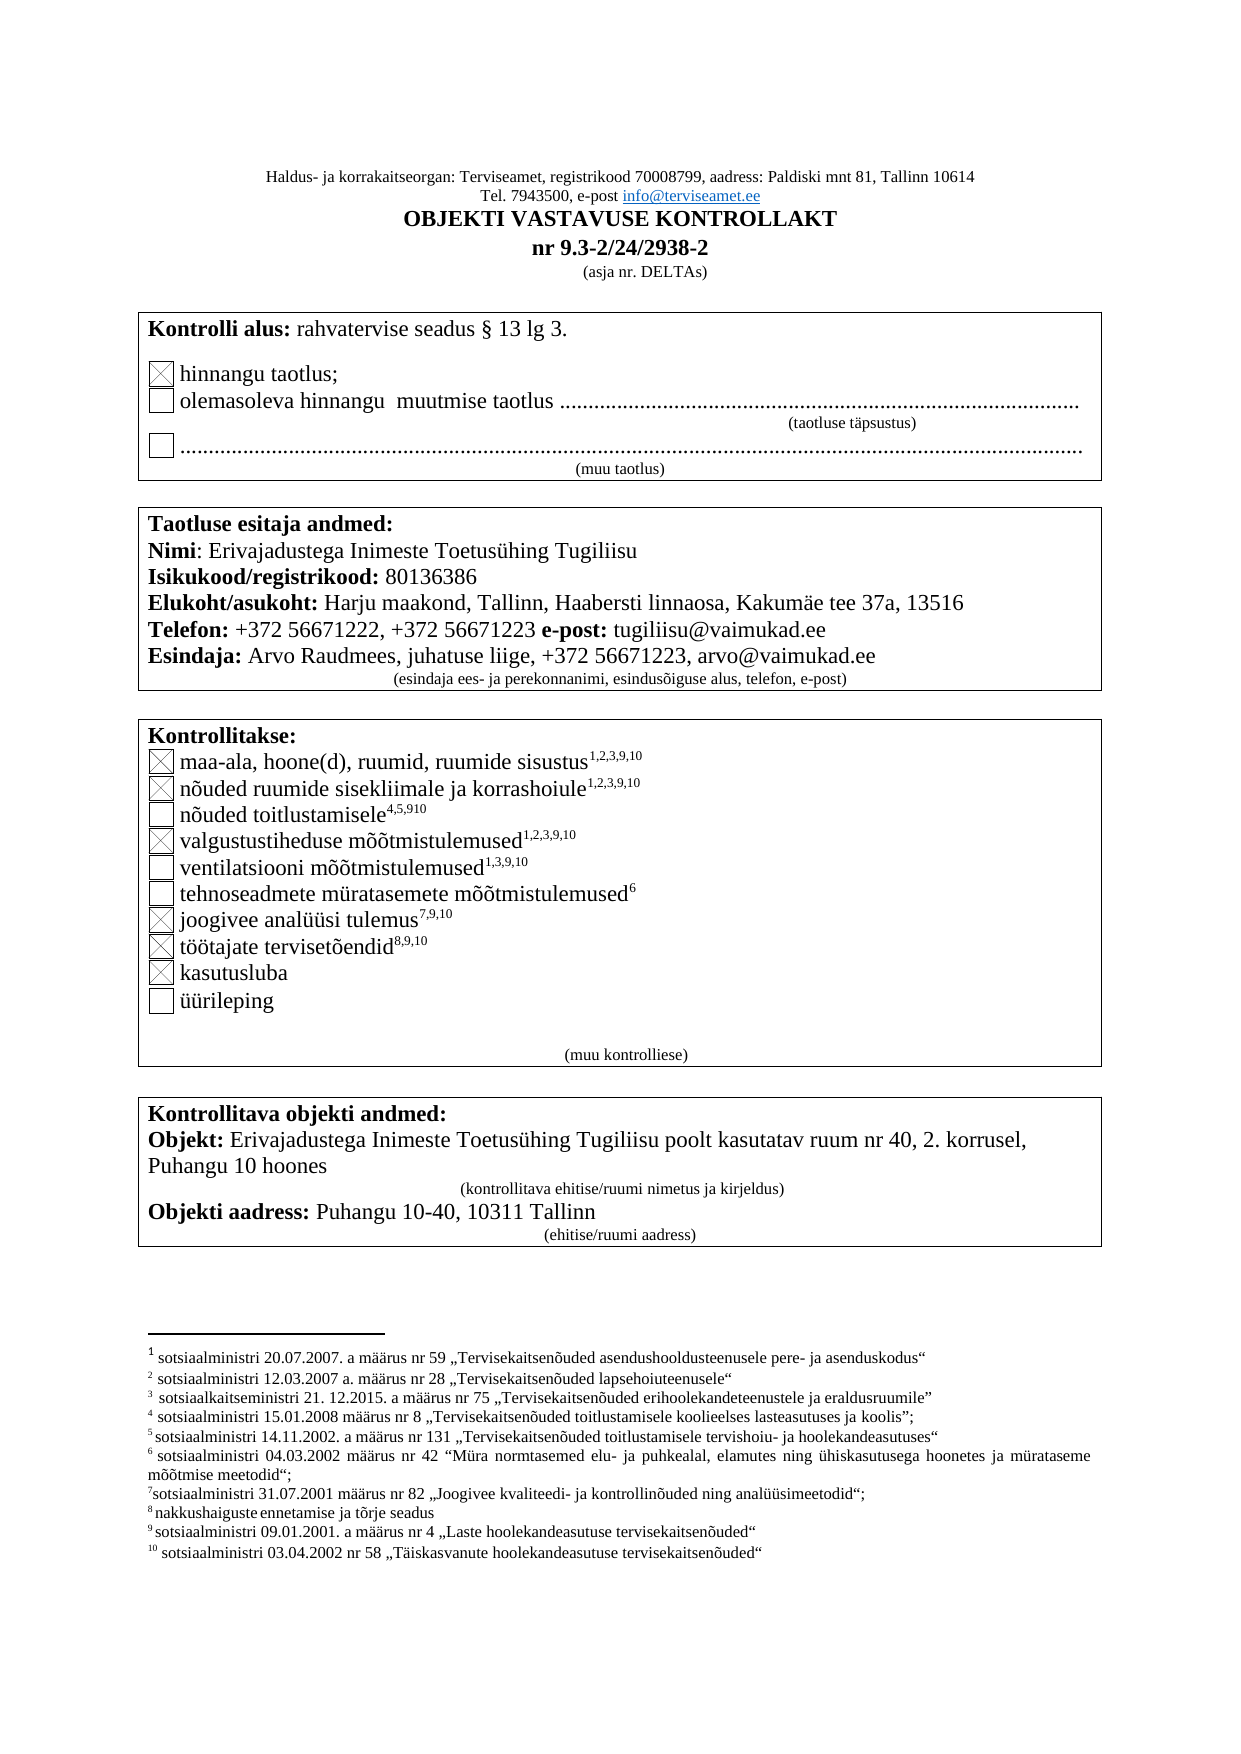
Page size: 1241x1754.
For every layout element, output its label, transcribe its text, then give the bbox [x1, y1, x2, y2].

text Isikukood/registrikood: 80136386 [148, 563, 1093, 589]
text (taotluse täpsustus) [148, 413, 1093, 432]
text (asja nr. DELTAs) [148, 262, 1093, 281]
text nõuded toitlustamisele4,5,910 [148, 801, 1093, 827]
text (muu kontrolliese) [139, 1041, 1101, 1066]
text tehnoseadmete müratasemete mõõtmistulemused6 [148, 880, 1093, 906]
text Objekti aadress: Puhangu 10-40, 10311 Tallinn [148, 1198, 1093, 1221]
text Kontrollitakse: [139, 720, 1101, 748]
text (ehitise/ruumi aadress) [139, 1221, 1101, 1246]
text olemasoleva hinnangu muutmise taotlus ........................................................................................... [148, 387, 1093, 413]
text nr 9.3-2/24/2938-2 [148, 233, 1093, 260]
text Kontrollitava objekti andmed: [139, 1098, 1101, 1126]
text valgustustiheduse mõõtmistulemused1,2,3,9,10 [148, 827, 1093, 854]
text Nimi: Erivajadustega Inimeste Toetusühing Tugiliisu [148, 537, 1093, 563]
text Elukoht/asukoht: Harju maakond, Tallinn, Haabersti linnaosa, Kakumäe tee 37a, 13516 [148, 589, 1093, 616]
text Objekt: Erivajadustega Inimeste Toetusühing Tugiliisu poolt kasutatav ruum nr 40, 2. korrusel, Puhangu 10 hoones [148, 1126, 1093, 1179]
text OBJEKTI VASTAVUSE KONTROLLAKT [148, 205, 1093, 231]
text Kontrolli alus: rahvatervise seadus § 13 lg 3. [139, 313, 1101, 341]
text kasutusluba [148, 959, 1093, 984]
text (kontrollitava ehitise/ruumi nimetus ja kirjeldus) [148, 1179, 1093, 1198]
text (muu taotlus) [139, 455, 1101, 480]
text .............................................................................................................................................................. [148, 432, 1093, 455]
text hinnangu taotlus; [148, 360, 1093, 387]
text Taotluse esitaja andmed: [139, 508, 1101, 537]
text Tel. 7943500, e-post info@terviseamet.ee [148, 186, 1093, 205]
text Esindaja: Arvo Raudmees, juhatuse liige, +372 56671223, arvo@vaimukad.ee [148, 642, 1093, 665]
text joogivee analüüsi tulemus7,9,10 [148, 906, 1093, 933]
text (esindaja ees- ja perekonnanimi, esindusõiguse alus, telefon, e-post) [139, 665, 1101, 690]
text Telefon: +372 56671222, +372 56671223 e-post: tugiliisu@vaimukad.ee [148, 616, 1093, 642]
text töötajate tervisetõendid8,9,10 [173, 933, 1093, 959]
text ventilatsiooni mõõtmistulemused1,3,9,10 [148, 854, 1093, 880]
text maa-ala, hoone(d), ruumid, ruumide sisustus,2,3,9,10 [148, 748, 1093, 774]
text Haldus- ja korrakaitseorgan: Terviseamet, registrikood 70008799, aadress: Paldiski mnt 81, Tallinn 10614 [148, 167, 1093, 186]
text üürileping [139, 984, 1101, 1014]
text nõuded ruumide sisekliimale ja korrashoiule1,2,3,9,10 [148, 774, 1093, 801]
